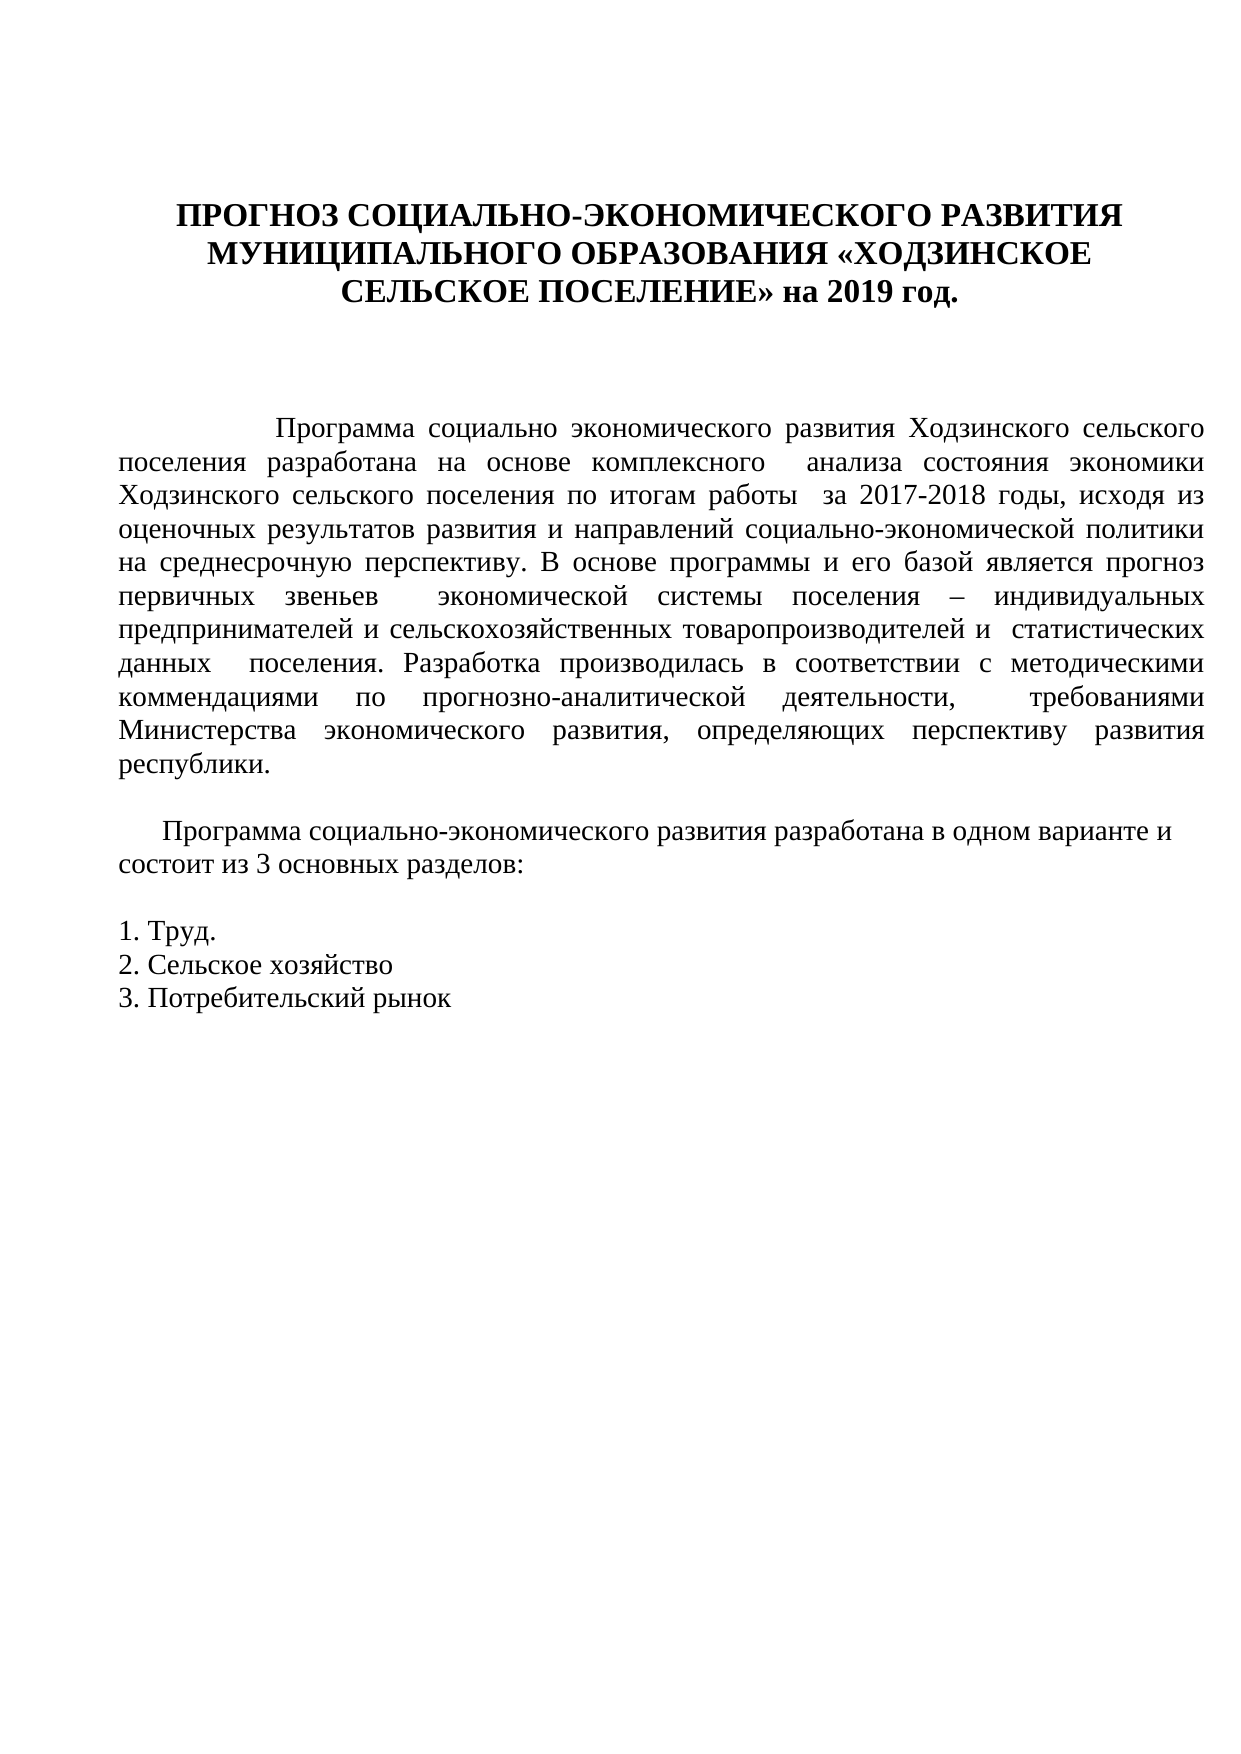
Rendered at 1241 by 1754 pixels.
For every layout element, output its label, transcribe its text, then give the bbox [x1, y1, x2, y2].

text 2. Сельское хозяйство [118, 947, 1181, 981]
text ПРОГНОЗ СОЦИАЛЬНО-ЭКОНОМИЧЕСКОГО РАЗВИТИЯ МУНИЦИПАЛЬНОГО ОБРАЗОВАНИЯ «ХОДЗИНСКОЕ СЕЛЬСКОЕ ПОСЕЛЕНИЕ» на 2019 год. [118, 195, 1181, 310]
text Программа социально экономического развития Ходзинского сельского поселения разработана на основе комплексного анализа состояния экономики Ходзинского сельского поселения по итогам работы за 2017-2018 годы, исходя из оценочных результатов развития и направлений социально-экономической политики на среднесрочную перспективу. В основе программы и его базой является прогноз первичных звеньев экономической системы поселения – индивидуальных предпринимателей и сельскохозяйственных товаропроизводителей и статистических данных поселения. Разработка производилась в соответствии с методическими коммендациями по прогнозно-аналитической деятельности, требованиями Министерства экономического развития, определяющих перспективу развития республики. [118, 410, 1206, 779]
text 1. Труд. [118, 913, 1181, 947]
text Программа социально-экономического развития разработана в одном варианте и состоит из 3 основных разделов: [118, 813, 1181, 880]
text 3. Потребительский рынок [118, 981, 1181, 1014]
